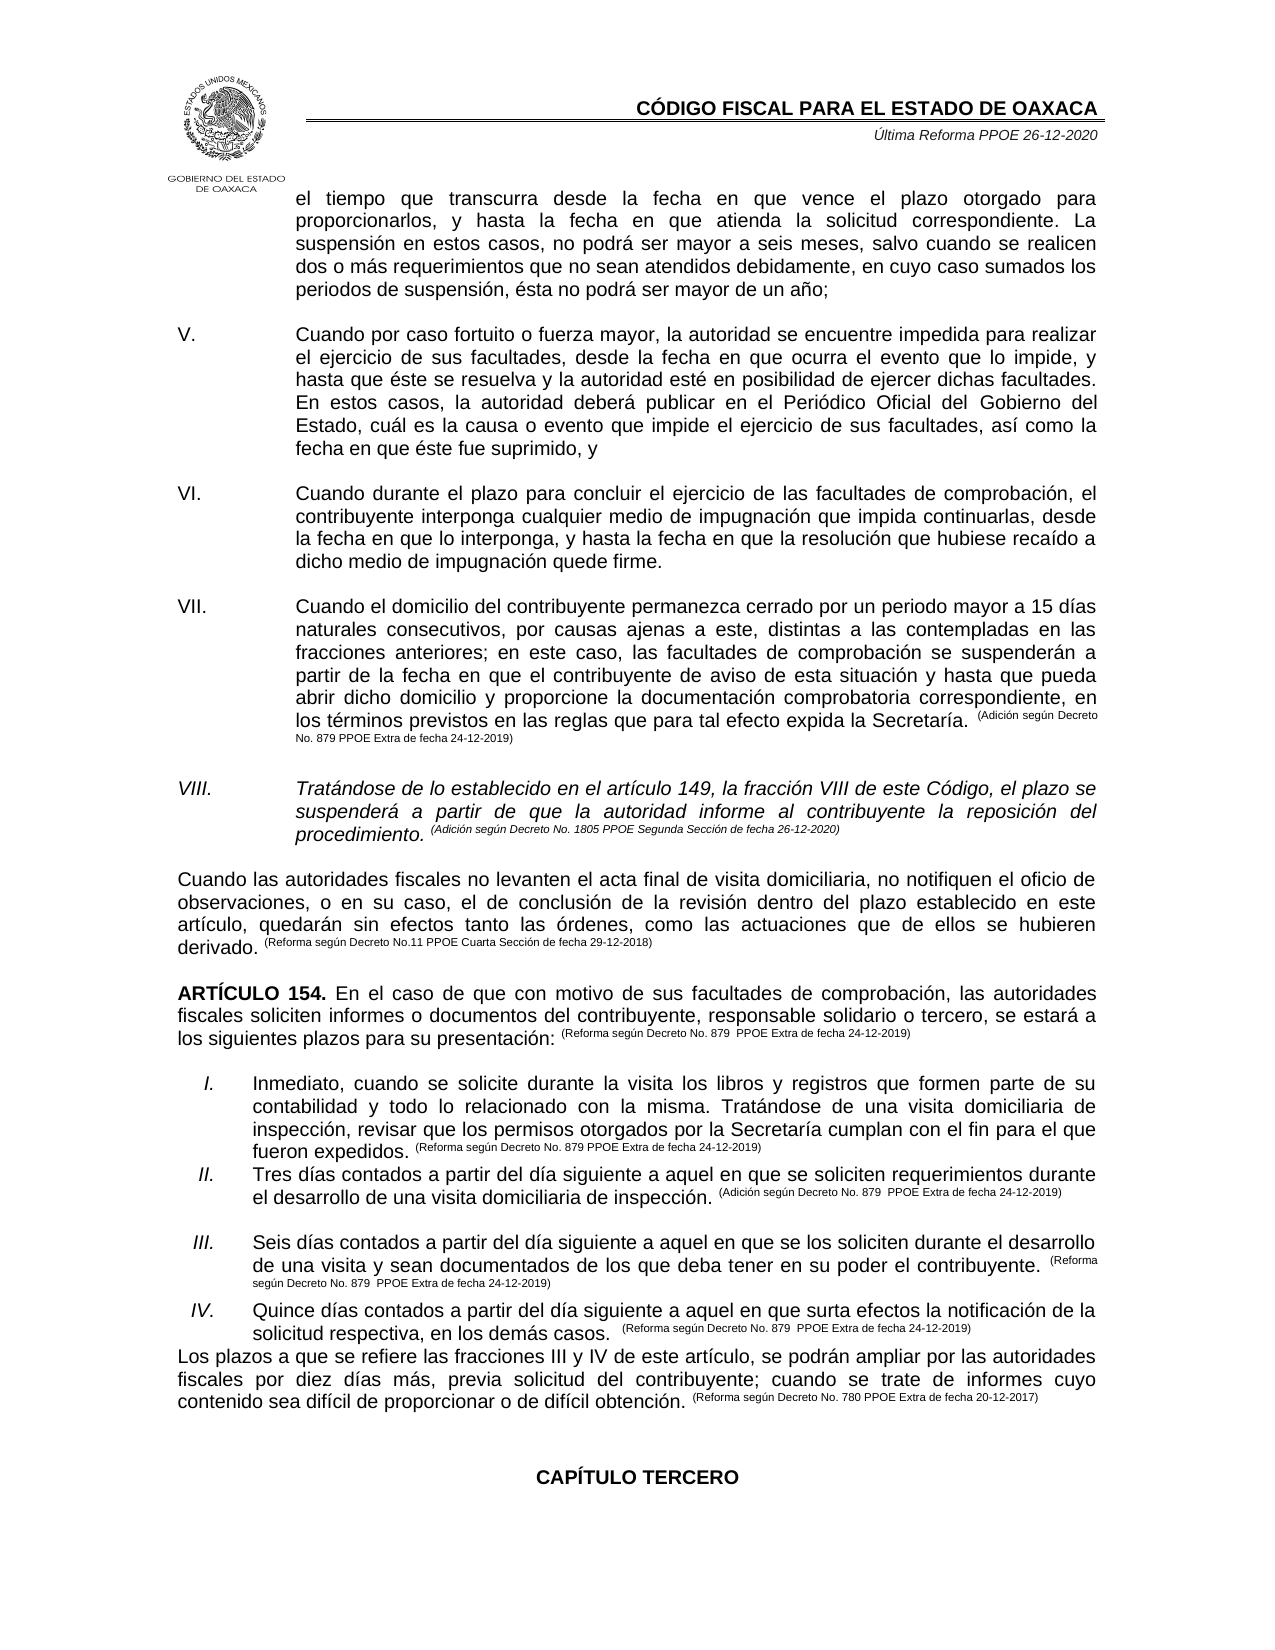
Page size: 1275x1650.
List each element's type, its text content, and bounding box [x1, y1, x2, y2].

list Cuando por caso fortuito o fuerza mayor, la autoridad se encuentre impedida para realizar el ejercicio de sus facultades, desde la fecha en que ocurra el evento que lo impide, y hasta que éste se resuelva y la autoridad esté en posibilidad de ejercer dichas facultades. En estos casos, la autoridad deberá publicar en el Periódico Oficial del Gobierno del Estado, cuál es la causa o evento que impide el ejercicio de sus facultades, así como la fecha en que éste fue suprimido, y [177, 323, 1098, 459]
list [177, 187, 1098, 300]
text ARTÍCULO 154. En el caso de que con motivo de sus facultades de comprobación, las autoridades fiscales soliciten informes o documentos del contribuyente, responsable solidario o tercero, se estará a los siguientes plazos para su presentación: (Reforma según Decreto No. 879 PPOE Extra de fecha 24-12-2019) [177, 981, 1098, 1049]
list Inmediato, cuando se solicite durante la visita los libros y registros que formen parte de su contabilidad y todo lo relacionado con la misma. Tratándose de una visita domiciliaria de inspección, revisar que los permisos otorgados por la Secretaría cumplan con el fin para el que fueron expedidos. (Reforma según Decreto No. 879 PPOE Extra de fecha 24-12-2019) [215, 1072, 1098, 1163]
list Quince días contados a partir del día siguiente a aquel en que surta efectos la notificación de la solicitud respectiva, en los demás casos. (Reforma según Decreto No. 879 PPOE Extra de fecha 24-12-2019) [215, 1299, 1098, 1345]
list Cuando el domicilio del contribuyente permanezca cerrado por un periodo mayor a 15 días naturales consecutivos, por causas ajenas a este, distintas a las contempladas en las fracciones anteriores; en este caso, las facultades de comprobación se suspenderán a partir de la fecha en que el contribuyente de aviso de esta situación y hasta que pueda abrir dicho domicilio y proporcione la documentación comprobatoria correspondiente, en los términos previstos en las reglas que para tal efecto expida la Secretaría. (Adición según Decreto No. 879 PPOE Extra de fecha 24-12-2019) [177, 595, 1098, 754]
text CAPÍTULO TERCERO [177, 1466, 1098, 1489]
list Seis días contados a partir del día siguiente a aquel en que se los soliciten durante el desarrollo de una visita y sean documentados de los que deba tener en su poder el contribuyente. (Reforma según Decreto No. 879 PPOE Extra de fecha 24-12-2019) [215, 1231, 1098, 1299]
list Tres días contados a partir del día siguiente a aquel en que se soliciten requerimientos durante el desarrollo de una visita domiciliaria de inspección. (Adición según Decreto No. 879 PPOE Extra de fecha 24-12-2019) [215, 1163, 1098, 1208]
text Los plazos a que se refiere las fracciones III y IV de este artículo, se podrán ampliar por las autoridades fiscales por diez días más, previa solicitud del contribuyente; cuando se trate de informes cuyo contenido sea difícil de proporcionar o de difícil obtención. (Reforma según Decreto No. 780 PPOE Extra de fecha 20-12-2017) [177, 1345, 1098, 1413]
list Cuando durante el plazo para concluir el ejercicio de las facultades de comprobación, el contribuyente interponga cualquier medio de impugnación que impida continuarlas, desde la fecha en que lo interponga, y hasta la fecha en que la resolución que hubiese recaído a dicho medio de impugnación quede firme. [177, 482, 1098, 573]
picture [165, 73, 288, 195]
list Tratándose de lo establecido en el artículo 149, la fracción VIII de este Código, el plazo se suspenderá a partir de que la autoridad informe al contribuyente la reposición del procedimiento. (Adición según Decreto No. 1805 PPOE Segunda Sección de fecha 26-12-2020) [177, 777, 1098, 845]
text Cuando las autoridades fiscales no levanten el acta final de visita domiciliaria, no notifiquen el oficio de observaciones, o en su caso, el de conclusión de la revisión dentro del plazo establecido en este artículo, quedarán sin efectos tanto las órdenes, como las actuaciones que de ellos se hubieren derivado. (Reforma según Decreto No.11 PPOE Cuarta Sección de fecha 29-12-2018) [177, 868, 1098, 959]
